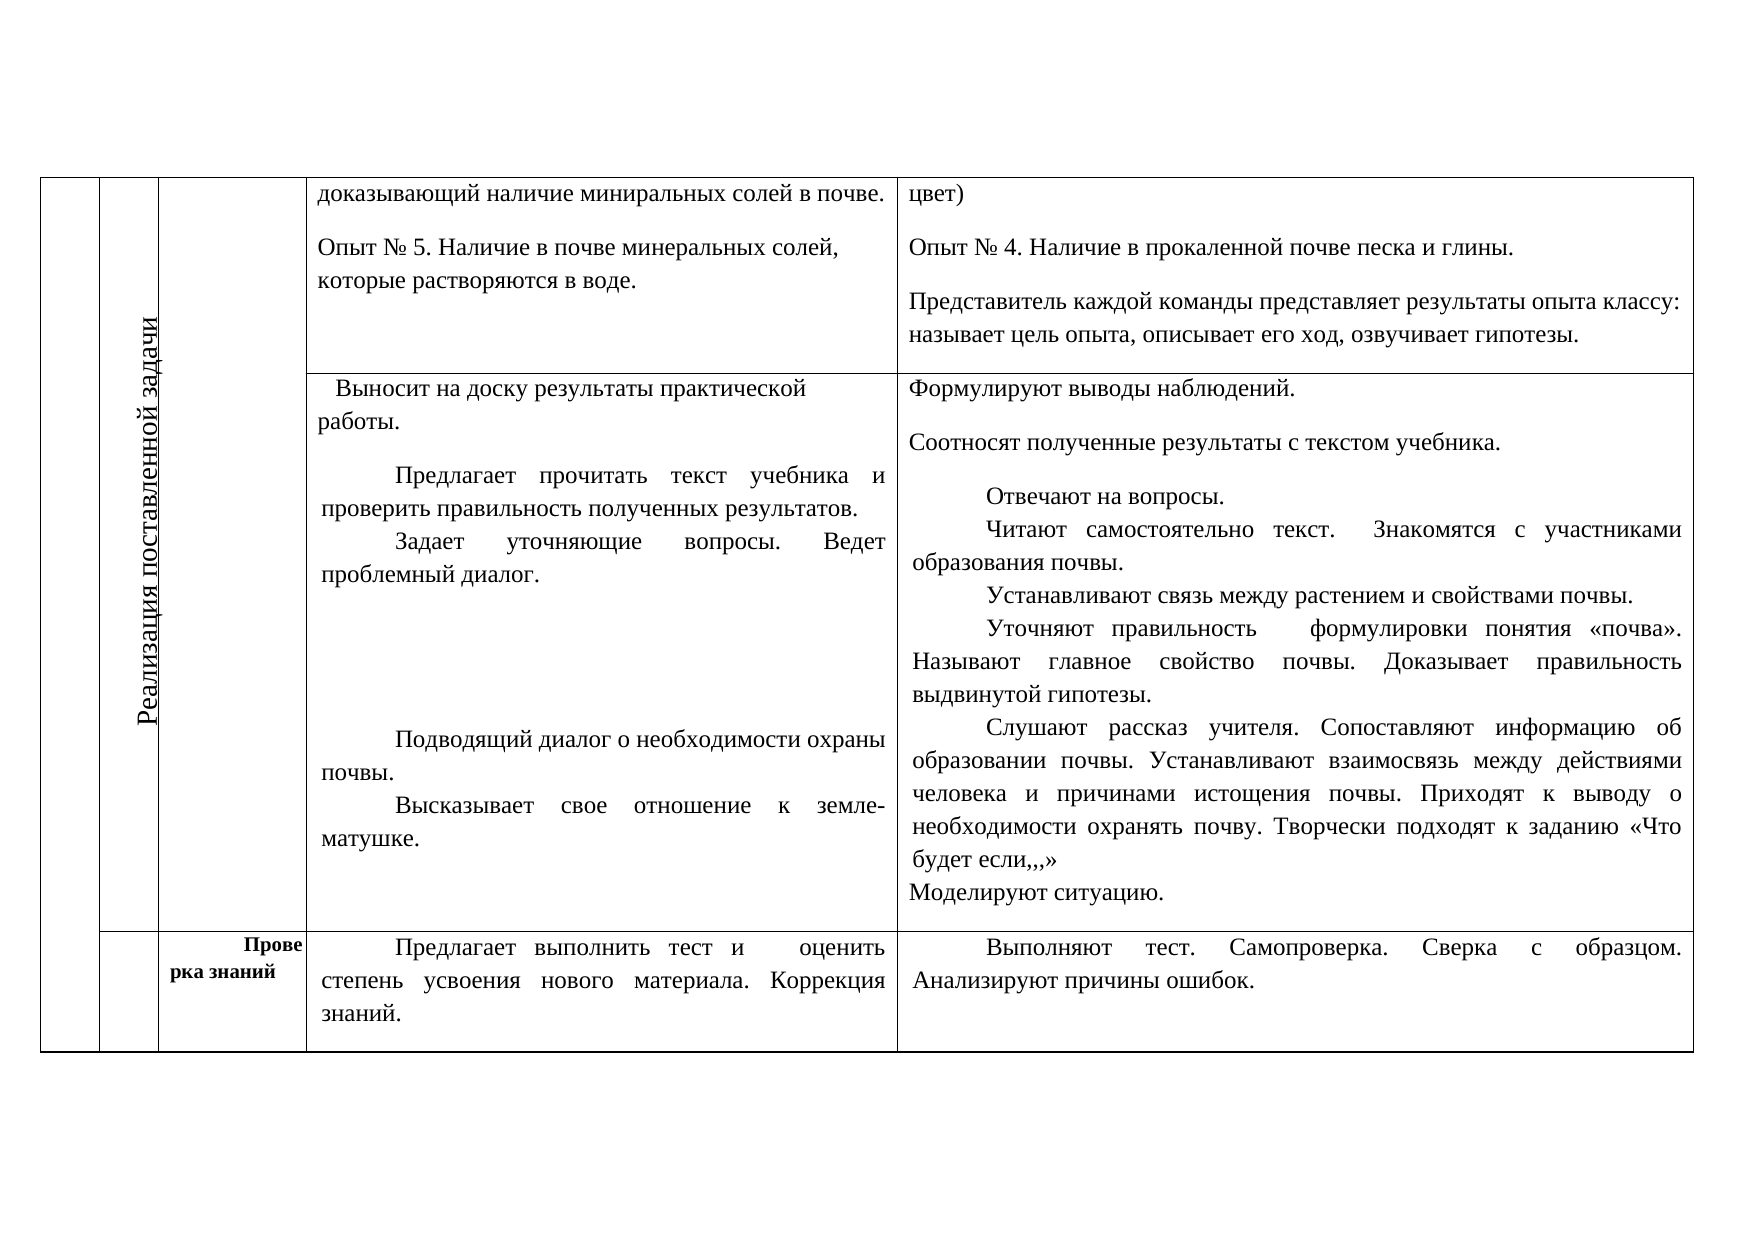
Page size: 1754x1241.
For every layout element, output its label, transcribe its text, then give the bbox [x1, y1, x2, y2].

table_cell Выносит на доску результаты практической работы. Предлагает прочитать текст учебника и проверить правильность полученных результатов. Задает уточняющие вопросы. Ведет проблемный диалог. Подводящий диалог о необходимости охраны почвы. Высказывает свое отношение к земле-матушке. [307, 374, 897, 931]
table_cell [898, 178, 1693, 372]
table_cell [100, 932, 158, 1051]
table_cell Проверка знаний [159, 932, 306, 1051]
table_cell Формулируют выводы наблюдений. Соотносят полученные результаты с текстом учебника. Отвечают на вопросы. Читают самостоятельно текст. Знакомятся с участниками образования почвы. Устанавливают связь между растением и свойствами почвы. Уточняют правильность формулировки понятия «почва». Называют главное свойство почвы. Доказывает правильность выдвинутой гипотезы. Слушают рассказ учителя. Сопоставляют информацию об образовании почвы. Устанавливают взаимосвязь между действиями человека и причинами истощения почвы. Приходят к выводу о необходимости охранять почву. Творчески подходят к заданию «Что будет если,,,» Моделируют ситуацию. [898, 374, 1693, 931]
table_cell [307, 178, 897, 372]
table_cell Предлагает выполнить тест и оценить степень усвоения нового материала. Коррекция знаний. [307, 932, 897, 1051]
table_cell Выполняют тест. Самопроверка. Сверка с образцом. Анализируют причины ошибок. [898, 932, 1693, 1051]
